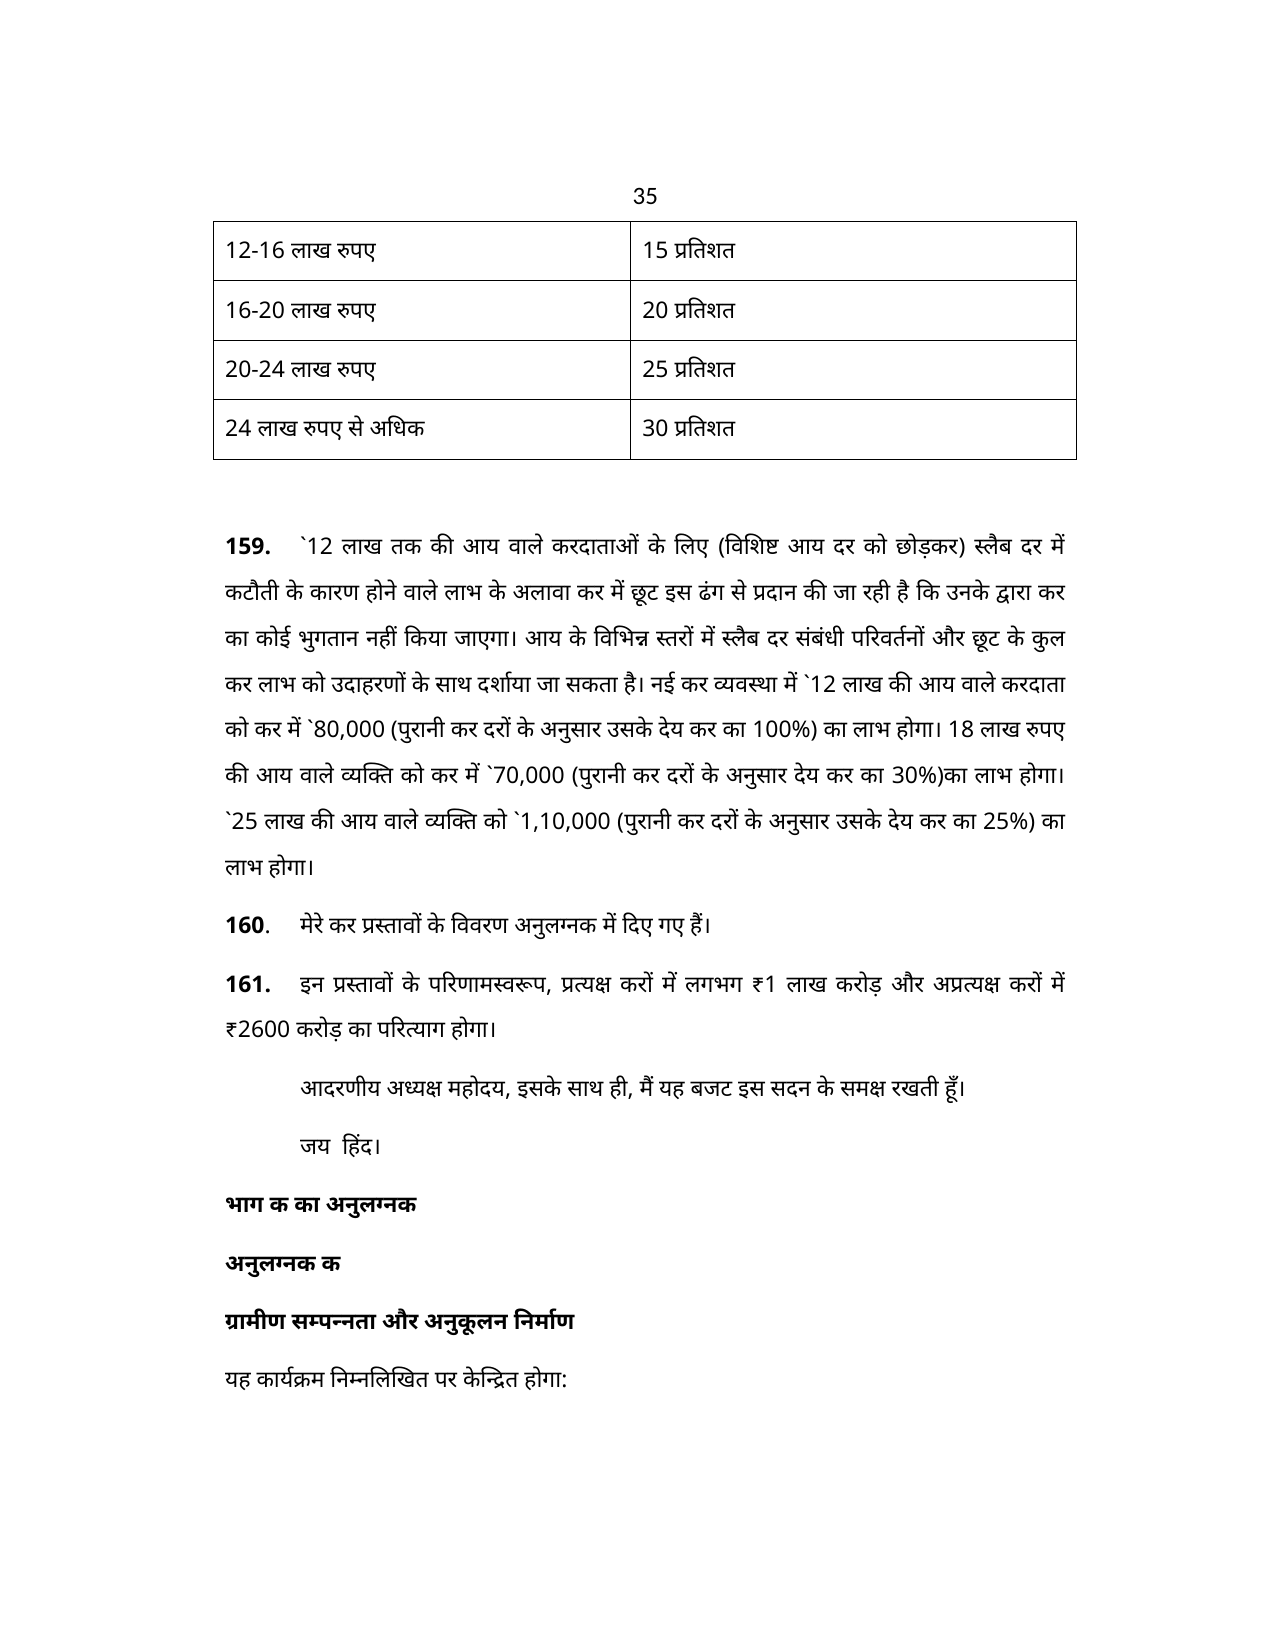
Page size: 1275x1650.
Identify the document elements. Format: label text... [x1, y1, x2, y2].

text अनुलग्‍नक क [225, 1234, 1065, 1280]
text आदरणीय अध्यक्ष महोदय, इसके साथ ही, मैं यह बजट इस सदन के समक्ष रखती हूँ। [225, 1059, 1065, 1105]
table_cell 20-24 लाख रुपए [214, 341, 630, 399]
text 161. इन प्रस्तावों के परिणामस्वरूप, प्रत्यक्ष करों में लगभग ₹1 लाख करोड़ और अप्रत्यक्ष करों में ₹2600 करोड़ का परित्याग होगा। [225, 955, 1065, 1047]
table_cell 16-20 लाख रुपए [214, 281, 630, 340]
table_cell 15 प्रतिशत [631, 222, 1076, 280]
table_cell 24 लाख रुपए से अधिक [214, 400, 630, 458]
text ग्रामीण सम्‍पन्‍नता और अनुकूलन निर्माण [225, 1293, 1065, 1339]
table_cell 20 प्रतिशत [631, 281, 1076, 340]
table_cell 30 प्रतिशत [631, 400, 1076, 458]
table_cell 12-16 लाख रुपए [214, 222, 630, 280]
text भाग क का अनुलग्नक [225, 1176, 1065, 1222]
table_cell 25 प्रतिशत [631, 341, 1076, 399]
text यह कार्यक्रम निम्‍नलिखित पर केन्‍द्रित होगा: [225, 1351, 1065, 1397]
text 160. मेरे कर प्रस्तावों के विवरण अनुलग्नक में दिए गए हैं। [225, 897, 1065, 943]
text 159. `12 लाख तक की आय वाले करदाताओं के लिए (विशिष्ट आय दर को छोड़कर) स्लैब दर में कटौती के कारण होने वाले लाभ के अलावा कर में छूट इस ढंग से प्रदान की जा रही है कि उनके द्वारा कर का कोई भुगतान नहीं किया जाएगा। आय के विभिन्न स्तरों में स्लैब दर संबंधी परिवर्तनों और छूट के कुल कर लाभ को उदाहरणों के साथ दर्शाया जा सकता है। नई कर व्यवस्था में `12 लाख की आय वाले करदाता को कर में `80,000 (पुरानी कर दरों के अनुसार उसके देय कर का 100%) का लाभ होगा। 18 लाख रुपए की आय वाले व्यक्ति को कर में `70,000 (पुरानी कर दरों के अनुसार देय कर का 30%)का लाभ होगा। `25 लाख की आय वाले व्यक्ति को `1,10,000 (पुरानी कर दरों के अनुसार उसके देय कर का 25%) का लाभ होगा। [225, 518, 1065, 884]
text जय हिंद। [225, 1118, 1065, 1164]
